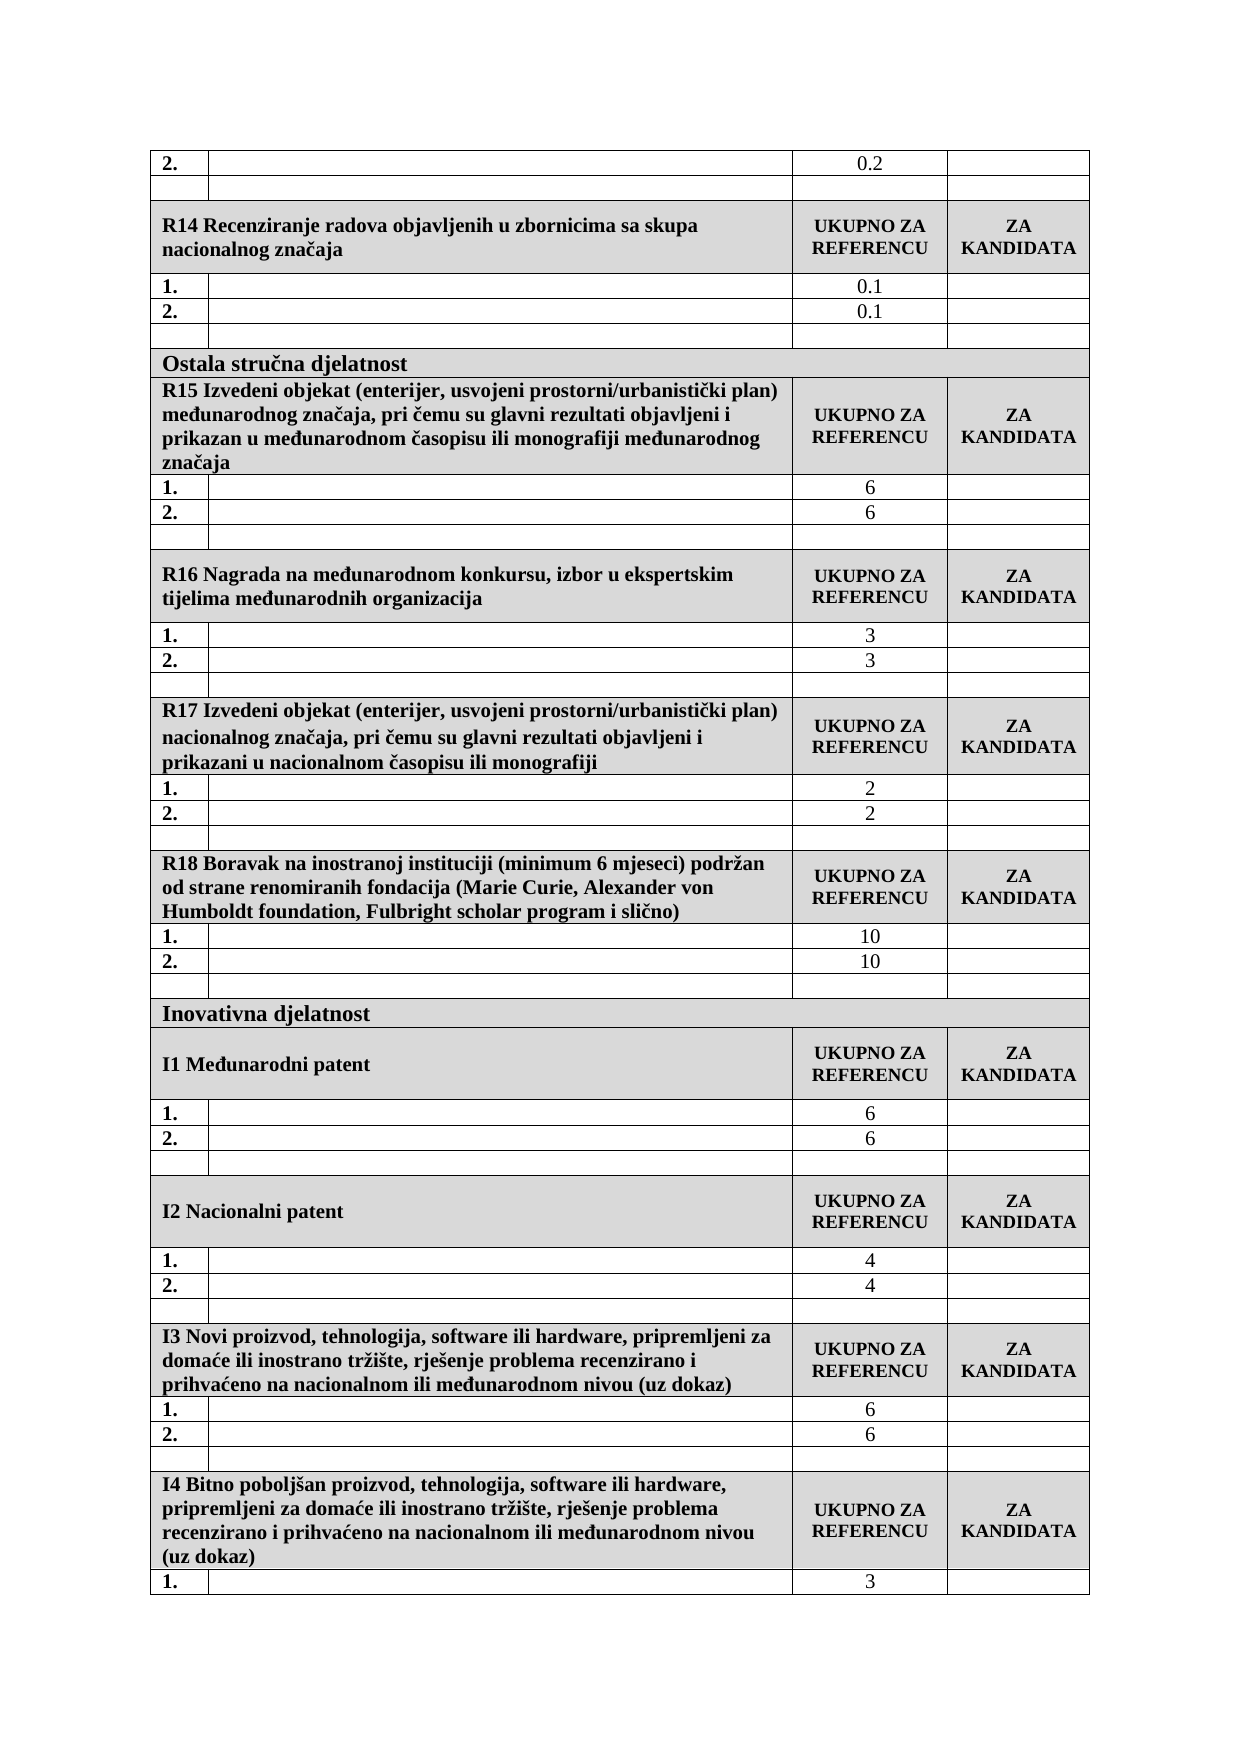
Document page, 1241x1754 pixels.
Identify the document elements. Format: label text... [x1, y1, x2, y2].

table_cell [793, 1151, 947, 1175]
table_cell [948, 151, 1089, 175]
table_cell [151, 1299, 208, 1323]
table_cell 1. [151, 274, 208, 298]
table_cell [793, 176, 947, 200]
table_cell [209, 525, 792, 549]
table_cell UKUPNO ZA REFERENCU [793, 1176, 947, 1247]
table_cell [151, 176, 208, 200]
table_cell [948, 1274, 1089, 1297]
table_cell [948, 673, 1089, 697]
table_cell [209, 299, 792, 323]
table_cell [948, 974, 1089, 998]
table_cell 1. [151, 475, 208, 499]
table_cell 1. [151, 775, 208, 799]
table_cell 0.1 [793, 274, 947, 298]
table_cell [209, 623, 792, 647]
table_cell R15 Izvedeni objekat (enterijer, usvojeni prostorni/urbanistički plan) međunarodnog značaja, pri čemu su glavni rezultati objavljeni i prikazan u međunarodnom časopisu ili monografiji međunarodnog značaja [151, 378, 792, 474]
table_cell [948, 801, 1089, 824]
table_cell [209, 1422, 792, 1446]
table_cell [209, 176, 792, 200]
table_cell [948, 924, 1089, 948]
table_cell [151, 974, 208, 998]
table_cell [948, 648, 1089, 672]
table_cell ZA KANDIDATA [948, 1028, 1089, 1099]
table_cell [948, 500, 1089, 524]
table_cell [151, 525, 208, 549]
table_cell [209, 1274, 792, 1297]
table_cell 6 [793, 1422, 947, 1446]
table_cell [209, 673, 792, 697]
table_cell 6 [793, 500, 947, 524]
table_cell 2. [151, 1126, 208, 1149]
table_cell UKUPNO ZA REFERENCU [793, 1028, 947, 1099]
table_cell 3 [793, 1570, 947, 1593]
table_cell [948, 1151, 1089, 1175]
table_cell R16 Nagrada na međunarodnom konkursu, izbor u ekspertskim tijelima međunarodnih organizacija [151, 550, 792, 622]
table_cell [151, 1447, 208, 1471]
table_cell [793, 1299, 947, 1323]
table_cell [948, 775, 1089, 799]
table_cell [793, 826, 947, 850]
table_cell 3 [793, 648, 947, 672]
table_cell I3 Novi proizvod, tehnologija, software ili hardware, pripremljeni za domaće ili inostrano tržište, rješenje problema recenzirano i prihvaćeno na nacionalnom ili međunarodnom nivou (uz dokaz) [151, 1324, 792, 1396]
table_cell [948, 1447, 1089, 1471]
table_cell 1. [151, 1100, 208, 1124]
table_cell R14 Recenziranje radova objavljenih u zbornicima sa skupa nacionalnog značaja [151, 201, 792, 273]
table_cell Ostala stručna djelatnost [151, 349, 1089, 377]
table_cell UKUPNO ZA REFERENCU [793, 550, 947, 622]
table_cell [948, 525, 1089, 549]
table_cell UKUPNO ZA REFERENCU [793, 698, 947, 774]
table_cell 0.2 [793, 151, 947, 175]
table_cell [209, 949, 792, 973]
table_cell [793, 974, 947, 998]
table_cell ZA KANDIDATA [948, 550, 1089, 622]
table_cell UKUPNO ZA REFERENCU [793, 201, 947, 273]
table_cell 2. [151, 299, 208, 323]
table_cell ZA KANDIDATA [948, 378, 1089, 474]
table_cell I4 Bitno poboljšan proizvod, tehnologija, software ili hardware, pripremljeni za domaće ili inostrano tržište, rješenje problema recenzirano i prihvaćeno na nacionalnom ili međunarodnom nivou (uz dokaz) [151, 1472, 792, 1568]
table_cell 6 [793, 475, 947, 499]
table_cell [209, 1100, 792, 1124]
table_cell [209, 1397, 792, 1421]
table_cell I1 Međunarodni patent [151, 1028, 792, 1099]
table_cell 0.1 [793, 299, 947, 323]
table_cell [209, 1570, 792, 1593]
table_cell [948, 826, 1089, 850]
table_cell 2. [151, 1422, 208, 1446]
table_cell [209, 775, 792, 799]
table_cell [209, 151, 792, 175]
table_cell 2. [151, 151, 208, 175]
table_cell UKUPNO ZA REFERENCU [793, 378, 947, 474]
table_cell [209, 274, 792, 298]
table_cell [209, 1299, 792, 1323]
table_cell ZA KANDIDATA [948, 1176, 1089, 1247]
table_cell 10 [793, 949, 947, 973]
table_cell [209, 324, 792, 348]
table_cell [948, 1248, 1089, 1272]
table_cell [151, 673, 208, 697]
table_cell [209, 801, 792, 824]
table_cell [209, 974, 792, 998]
table_cell R18 Boravak na inostranoj instituciji (minimum 6 mjeseci) podržan od strane renomiranih fondacija (Marie Curie, Alexander von Humboldt foundation, Fulbright scholar program i slično) [151, 851, 792, 923]
table_cell [209, 1447, 792, 1471]
table_cell 2. [151, 801, 208, 824]
table_cell 3 [793, 623, 947, 647]
table_cell 2 [793, 801, 947, 824]
table_cell [793, 1447, 947, 1471]
table_cell [948, 274, 1089, 298]
table_cell [209, 1151, 792, 1175]
table_cell [151, 324, 208, 348]
table_cell [948, 176, 1089, 200]
table_cell [209, 924, 792, 948]
table_cell ZA KANDIDATA [948, 1324, 1089, 1396]
table_cell 2 [793, 775, 947, 799]
table_cell [209, 1126, 792, 1149]
table_cell [151, 1151, 208, 1175]
table_cell [948, 1570, 1089, 1593]
table_cell [793, 324, 947, 348]
table_cell 2. [151, 1274, 208, 1297]
table_cell [209, 475, 792, 499]
table_cell 6 [793, 1397, 947, 1421]
table_cell 1. [151, 623, 208, 647]
table_cell 1. [151, 1570, 208, 1593]
table_cell [948, 623, 1089, 647]
table_cell 6 [793, 1126, 947, 1149]
table_cell [209, 648, 792, 672]
table_cell UKUPNO ZA REFERENCU [793, 1324, 947, 1396]
table_cell UKUPNO ZA REFERENCU [793, 1472, 947, 1568]
table_cell [793, 525, 947, 549]
table_cell I2 Nacionalni patent [151, 1176, 792, 1247]
table_cell [948, 324, 1089, 348]
table_cell 1. [151, 1248, 208, 1272]
table_cell 4 [793, 1248, 947, 1272]
table_cell 1. [151, 1397, 208, 1421]
table_cell 10 [793, 924, 947, 948]
table_cell [209, 826, 792, 850]
table_cell [209, 500, 792, 524]
table_cell [948, 475, 1089, 499]
table_cell 6 [793, 1100, 947, 1124]
table_cell UKUPNO ZA REFERENCU [793, 851, 947, 923]
table_cell [793, 673, 947, 697]
table_cell 4 [793, 1274, 947, 1297]
table_cell ZA KANDIDATA [948, 698, 1089, 774]
table_cell ZA KANDIDATA [948, 201, 1089, 273]
table_cell [948, 1422, 1089, 1446]
table_cell [209, 1248, 792, 1272]
table_cell [948, 1299, 1089, 1323]
table_cell 2. [151, 648, 208, 672]
table_cell [948, 949, 1089, 973]
table_cell [948, 1100, 1089, 1124]
table_cell R17 Izvedeni objekat (enterijer, usvojeni prostorni/urbanistički plan) nacionalnog značaja, pri čemu su glavni rezultati objavljeni i prikazani u nacionalnom časopisu ili monografiji [151, 698, 792, 774]
table_cell Inovativna djelatnost [151, 999, 1089, 1027]
table_cell [948, 1397, 1089, 1421]
table_cell ZA KANDIDATA [948, 1472, 1089, 1568]
table_cell 1. [151, 924, 208, 948]
table_cell [948, 1126, 1089, 1149]
table_cell ZA KANDIDATA [948, 851, 1089, 923]
table_cell [151, 826, 208, 850]
table_cell [948, 299, 1089, 323]
table_cell 2. [151, 949, 208, 973]
table_cell 2. [151, 500, 208, 524]
